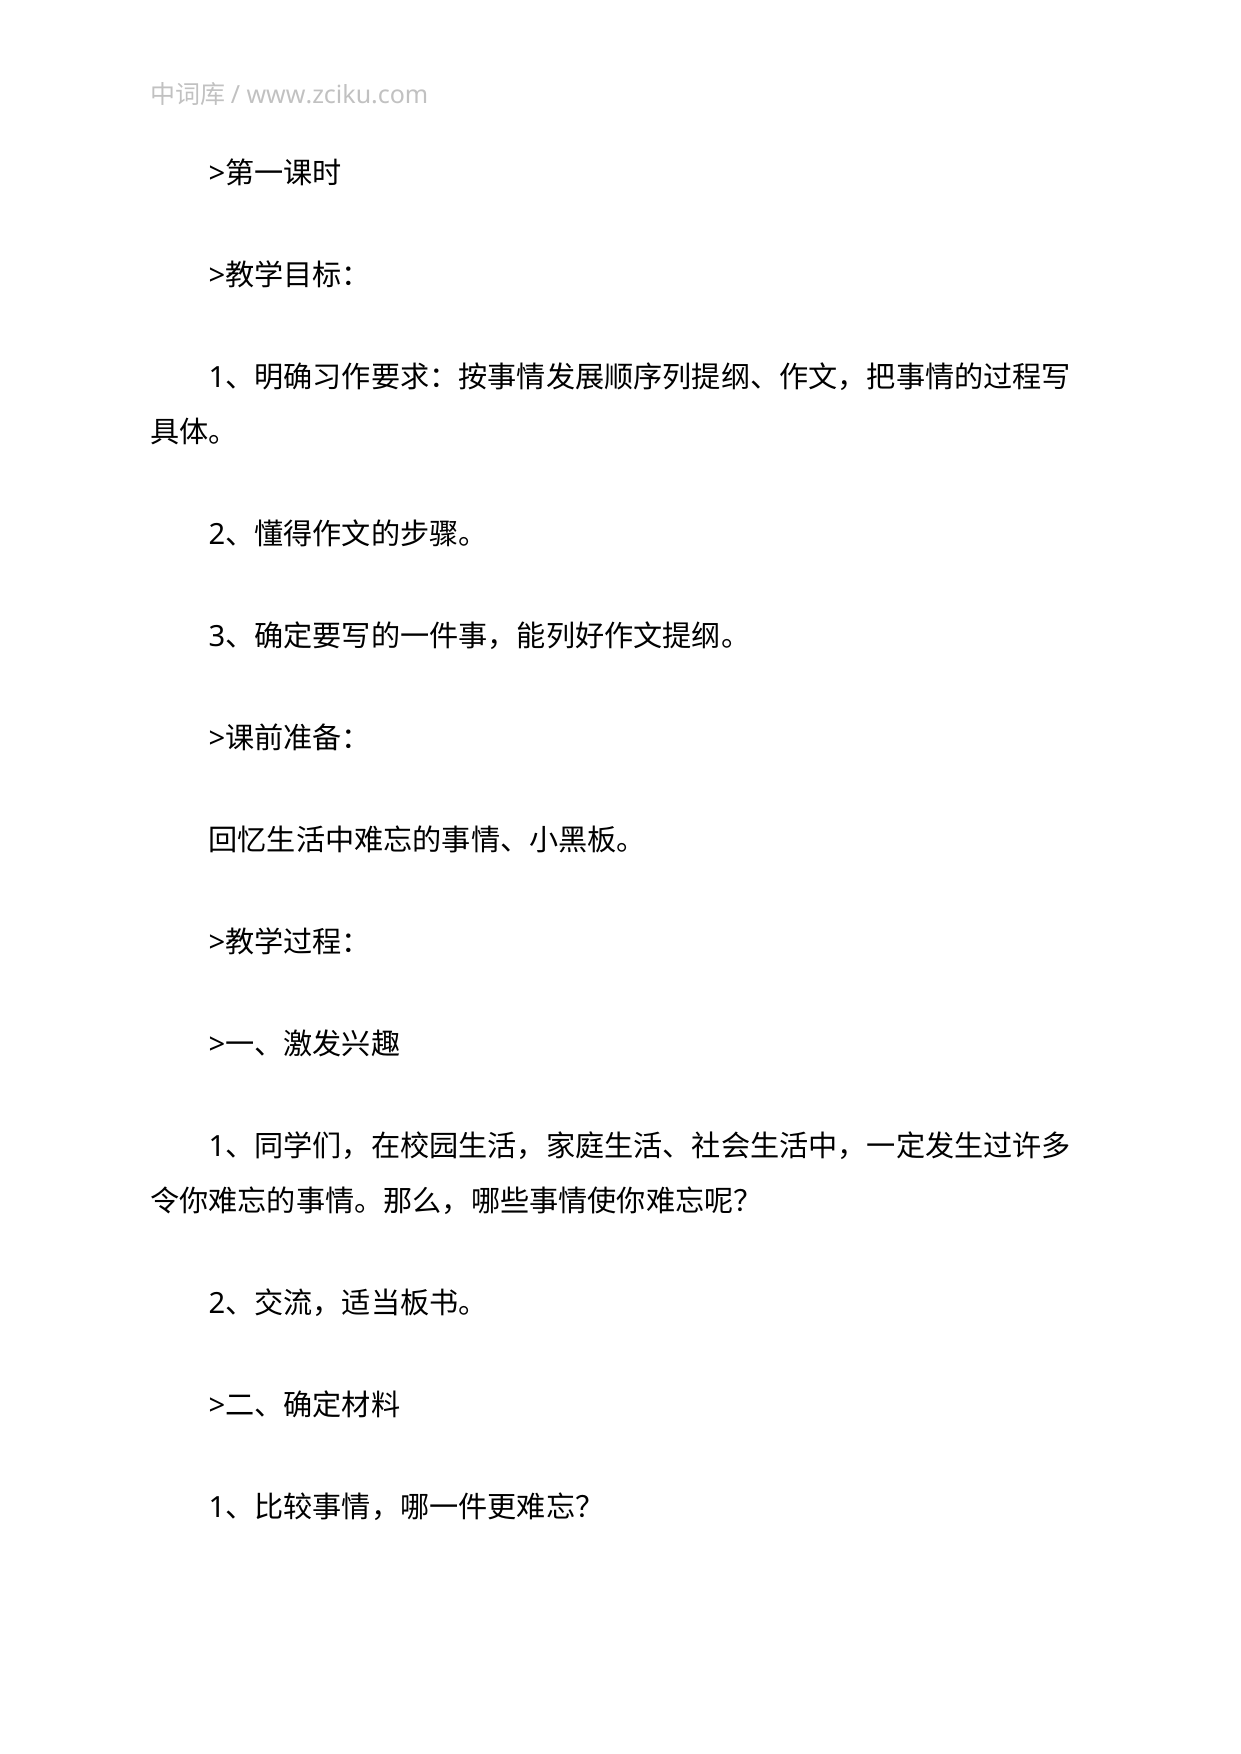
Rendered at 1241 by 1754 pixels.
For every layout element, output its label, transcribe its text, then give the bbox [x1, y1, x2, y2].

text >二、确定材料 [150, 1381, 1090, 1423]
text 回忆生活中难忘的事情、小黑板。 [150, 817, 1090, 859]
text >课前准备： [150, 715, 1090, 757]
text 1、同学们，在校园生活，家庭生活、社会生活中，一定发生过许多令你难忘的事情。那么，哪些事情使你难忘呢？ [150, 1122, 1090, 1220]
text >教学过程： [150, 918, 1090, 961]
text >一、激发兴趣 [150, 1020, 1090, 1063]
text >第一课时 [150, 150, 1090, 192]
text 3、确定要写的一件事，能列好作文提纲。 [150, 613, 1090, 655]
text 1、比较事情，哪一件更难忘？ [150, 1483, 1090, 1526]
text 2、交流，适当板书。 [150, 1279, 1090, 1322]
text 1、明确习作要求：按事情发展顺序列提纲、作文，把事情的过程写具体。 [150, 354, 1090, 451]
text >教学目标： [150, 252, 1090, 294]
text 2、懂得作文的步骤。 [150, 511, 1090, 553]
